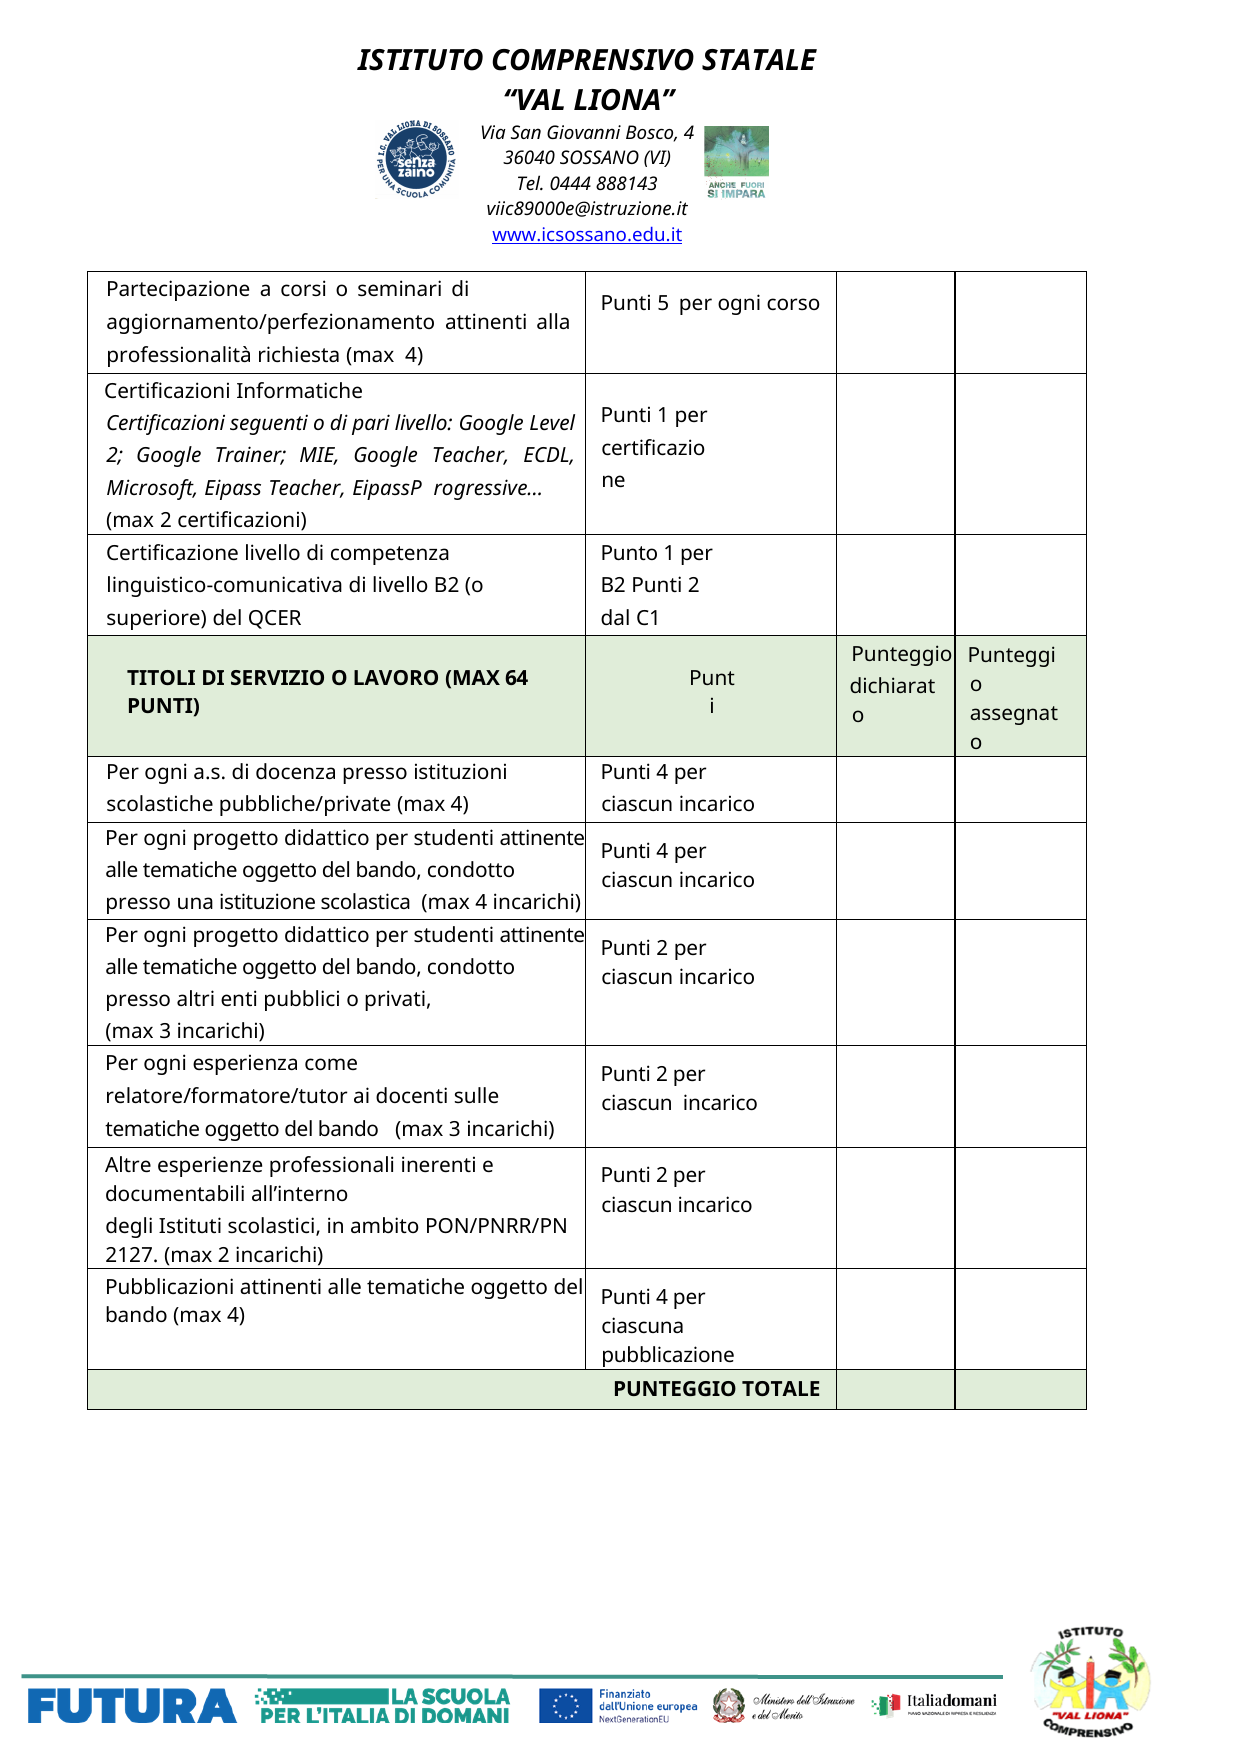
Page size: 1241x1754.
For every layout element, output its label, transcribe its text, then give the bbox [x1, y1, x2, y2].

table_cell Punti 2 per ciascun incarico [586, 920, 836, 1045]
table_cell [956, 1370, 1086, 1409]
table_cell Certificazioni Informatiche Certificazioni seguenti o di pari livello: Google Level 2; Google Trainer; MIE, Google Teacher, ECDL, Microsoft, Eipass Teacher, EipassP rogressive… (max 2 certificazioni) [88, 374, 585, 534]
table_cell [837, 1148, 954, 1268]
table_cell [837, 272, 954, 373]
table_cell Partecipazione a corsi o seminari di aggiornamento/perfezionamento attinenti alla professionalità richiesta (max 4) [88, 272, 585, 373]
table_cell Altre esperienze professionali inerenti e documentabili all’interno degli Istituti scolastici, in ambito PON/PNRR/PN 2127. (max 2 incarichi) [88, 1148, 585, 1268]
picture [704, 126, 769, 200]
table_cell [956, 272, 1086, 373]
table_cell [956, 1046, 1086, 1147]
table_cell Punteggio assegnato [956, 636, 1086, 756]
table_cell Punti 2 per ciascun incarico [586, 1148, 836, 1268]
table_cell [956, 823, 1086, 919]
picture [375, 120, 459, 199]
picture [1023, 1623, 1156, 1739]
table_cell TITOLI DI SERVIZIO O LAVORO (MAX 64 PUNTI) [88, 636, 585, 756]
table_cell [837, 823, 954, 919]
table_cell Per ogni progetto didattico per studenti attinente alle tematiche oggetto del bando, condotto presso altri enti pubblici o privati, (max 3 incarichi) [88, 920, 585, 1045]
table_cell Punto 1 per B2 Punti 2 dal C1 [586, 535, 836, 635]
table_cell Per ogni progetto didattico per studenti attinente alle tematiche oggetto del bando, condotto presso una istituzione scolastica (max 4 incarichi) [88, 823, 585, 919]
table_cell Punti 4 per ciascuna pubblicazione [586, 1269, 836, 1369]
table_cell [956, 920, 1086, 1045]
table_cell [837, 374, 954, 534]
table_cell Per ogni a.s. di docenza presso istituzioni scolastiche pubbliche/private (max 4) [88, 757, 585, 822]
table_cell [837, 757, 954, 822]
table_cell [837, 1046, 954, 1147]
table_cell Pubblicazioni attinenti alle tematiche oggetto del bando (max 4) [88, 1269, 585, 1369]
table_cell [956, 535, 1086, 635]
table_cell Punti 1 per certificazione [586, 374, 836, 534]
table_cell Punteggio dichiarato [837, 636, 954, 756]
table_cell Per ogni esperienza come relatore/formatore/tutor ai docenti sulle tematiche oggetto del bando (max 3 incarichi) [88, 1046, 585, 1147]
table_cell Punti 4 per ciascun incarico [586, 823, 836, 919]
table_cell PUNTEGGIO TOTALE [88, 1370, 836, 1409]
table_cell [956, 1148, 1086, 1268]
table_cell [837, 1269, 954, 1369]
table_cell [837, 535, 954, 635]
table_cell [837, 1370, 954, 1409]
table_cell [956, 1269, 1086, 1369]
table_cell Punti 2 per ciascun incarico [586, 1046, 836, 1147]
table_cell Punti [586, 636, 836, 756]
table_cell Punti 4 per ciascun incarico [586, 757, 836, 822]
table_cell [956, 374, 1086, 534]
table_cell [837, 920, 954, 1045]
table_cell [956, 757, 1086, 822]
table_cell Certificazione livello di competenza linguistico-comunicativa di livello B2 (o superiore) del QCER [88, 535, 585, 635]
table_cell Punti 5 per ogni corso [586, 272, 836, 373]
